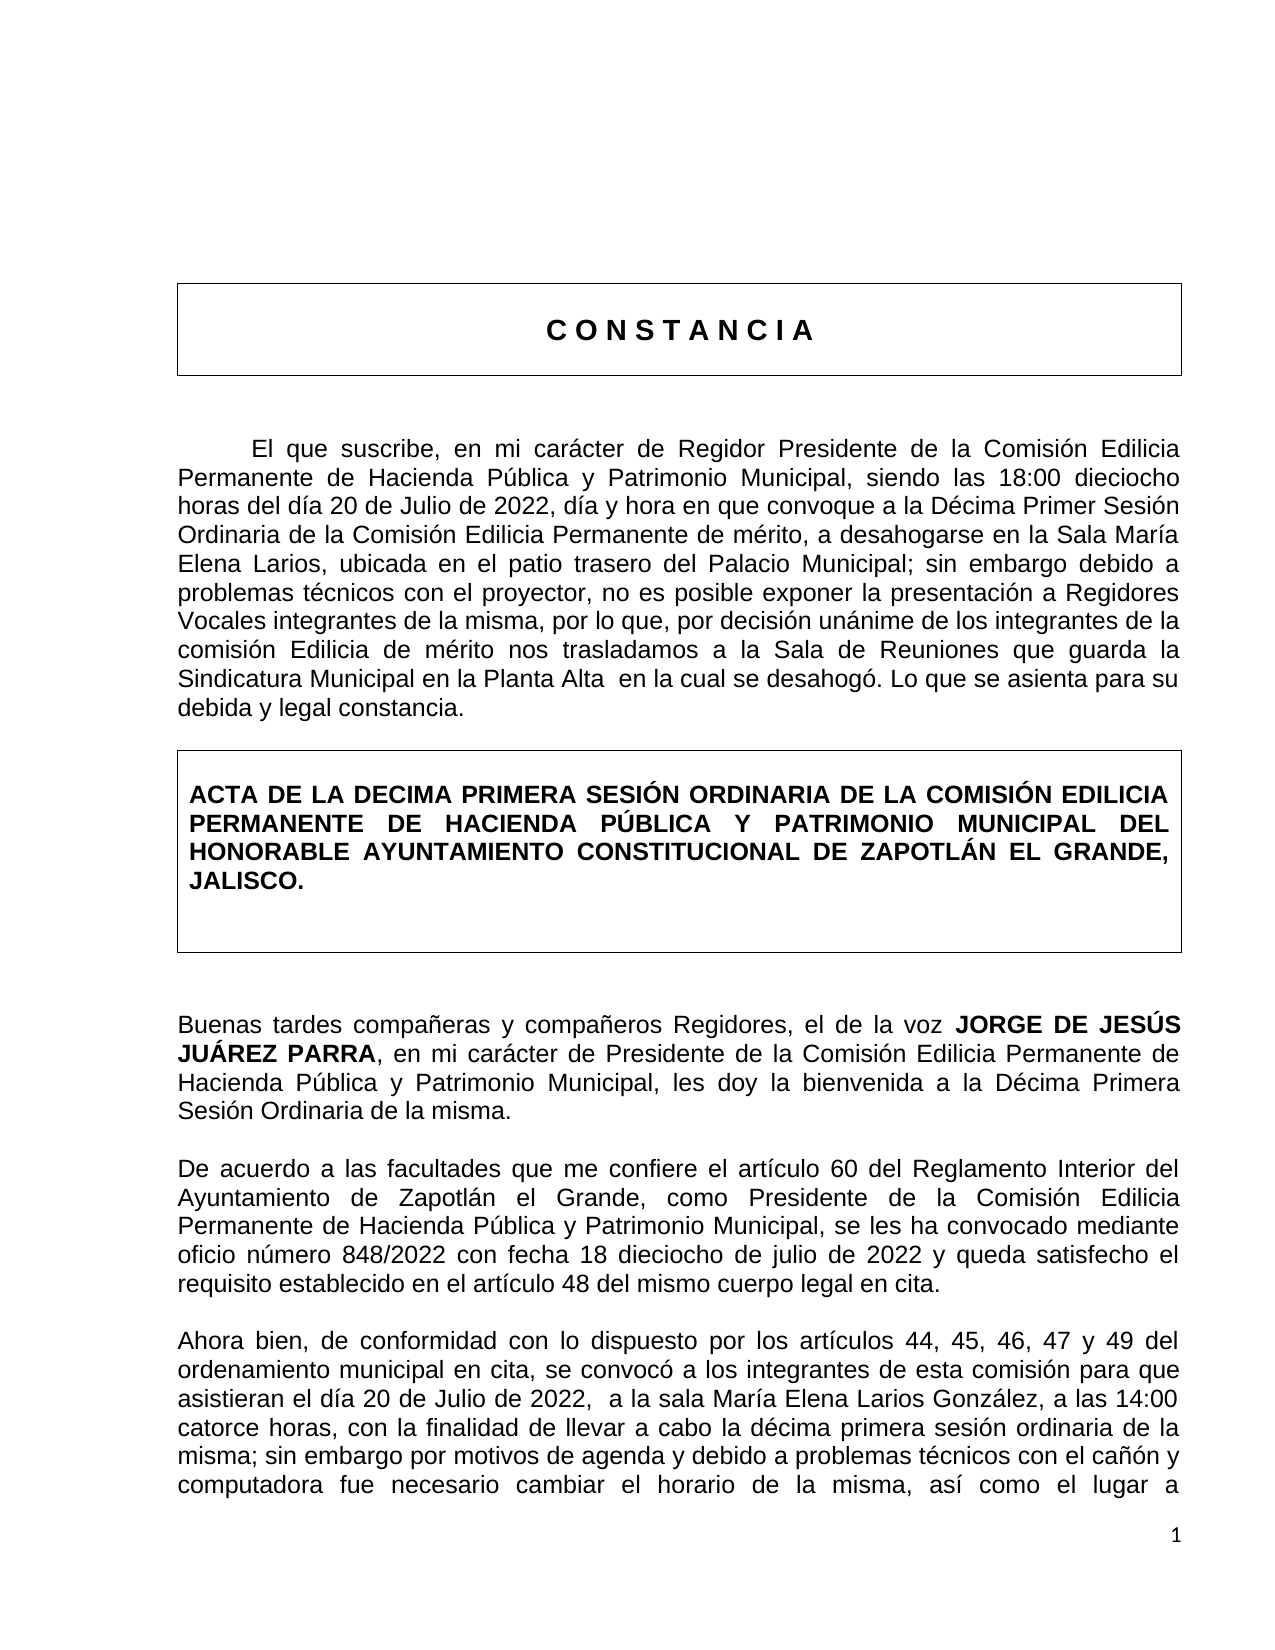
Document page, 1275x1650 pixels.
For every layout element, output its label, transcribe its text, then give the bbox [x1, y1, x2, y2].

text El que suscribe, en mi carácter de Regidor Presidente de la Comisión Edilicia Permanente de Hacienda Pública y Patrimonio Municipal, siendo las 18:00 dieciocho horas del día 20 de Julio de 2022, día y hora en que convoque a la Décima Primer Sesión Ordinaria de la Comisión Edilicia Permanente de mérito, a desahogarse en la Sala María Elena Larios, ubicada en el patio trasero del Palacio Municipal; sin embargo debido a problemas técnicos con el proyector, no es posible exponer la presentación a Regidores Vocales integrantes de la misma, por lo que, por decisión unánime de los integrantes de la comisión Edilicia de mérito nos trasladamos a la Sala de Reuniones que guarda la Sindicatura Municipal en la Planta Alta en la cual se desahogó. Lo que se asienta para su debida y legal constancia. [177, 434, 1181, 721]
text Buenas tardes compañeras y compañeros Regidores, el de la voz JORGE DE JESÚS JUÁREZ PARRA, en mi carácter de Presidente de la Comisión Edilicia Permanente de Hacienda Pública y Patrimonio Municipal, les doy la bienvenida a la Décima Primera Sesión Ordinaria de la misma. [177, 1010, 1181, 1125]
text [177, 1326, 1181, 1499]
table_header ACTA DE LA DECIMA PRIMERA SESIÓN ORDINARIA DE LA COMISIÓN EDILICIA PERMANENTE DE HACIENDA PÚBLICA Y PATRIMONIO MUNICIPAL DEL HONORABLE AYUNTAMIENTO CONSTITUCIONAL DE ZAPOTLÁN EL GRANDE, JALISCO. [178, 751, 1181, 952]
text De acuerdo a las facultades que me confiere el artículo 60 del Reglamento Interior del Ayuntamiento de Zapotlán el Grande, como Presidente de la Comisión Edilicia Permanente de Hacienda Pública y Patrimonio Municipal, se les ha convocado mediante oficio número 848/2022 con fecha 18 dieciocho de julio de 2022 y queda satisfecho el requisito establecido en el artículo 48 del mismo cuerpo legal en cita. [177, 1154, 1181, 1298]
table_header C O N S T A N C I A [178, 284, 1181, 375]
